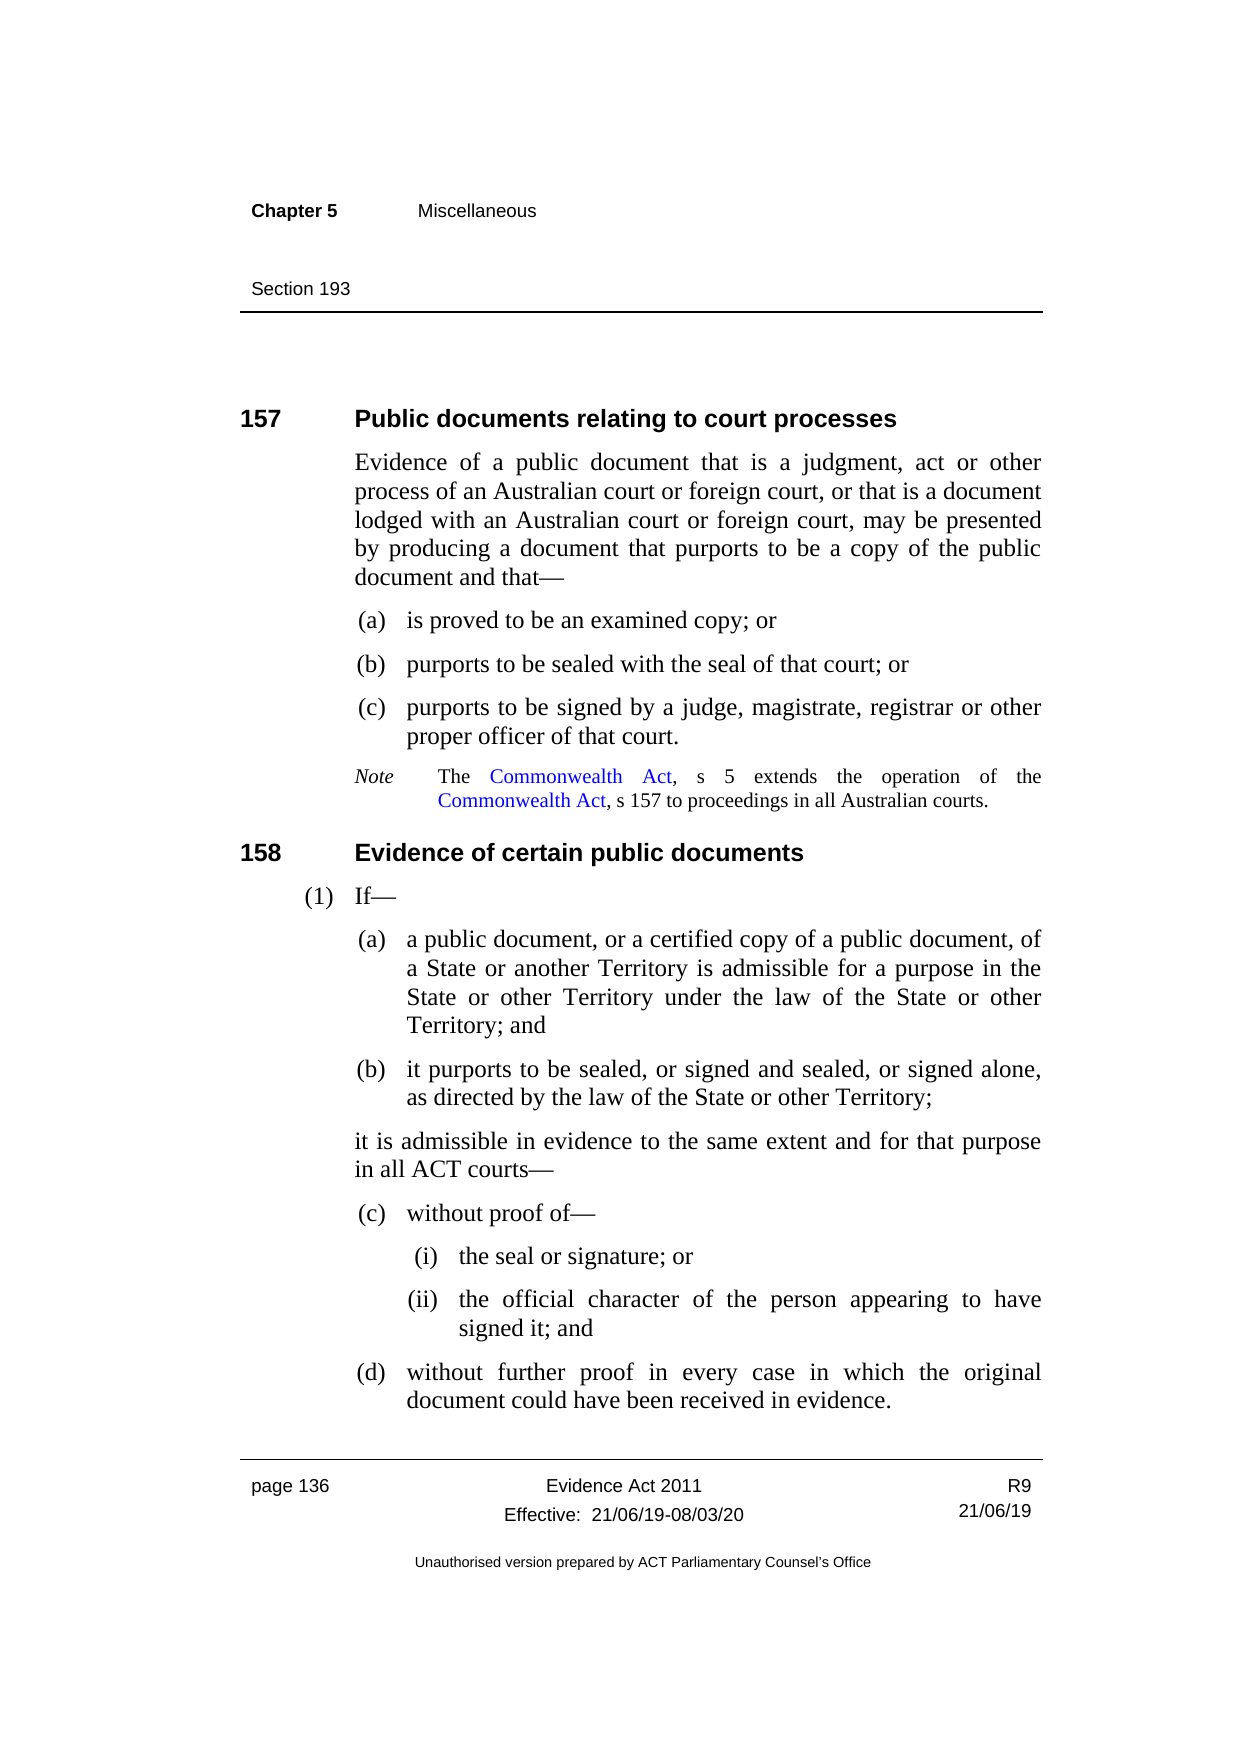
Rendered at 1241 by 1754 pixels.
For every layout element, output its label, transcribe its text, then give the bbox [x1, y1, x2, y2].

text (c) without proof of— [240, 1198, 1042, 1227]
text (a) is proved to be an examined copy; or [240, 606, 1042, 634]
text (ii) the official character of the person appearing to have signed it; and [240, 1284, 1042, 1342]
text Note The Commonwealth Act, s 5 extends the operation of the Commonwealth Act, s 157 to proceedings in all Australian courts. [354, 764, 1042, 812]
text (1) If— [240, 881, 1042, 909]
text it is admissible in evidence to the same extent and for that purpose in all ACT courts— [354, 1126, 1042, 1183]
text 158 Evidence of certain public documents [240, 837, 1042, 866]
text (c) purports to be signed by a judge, magistrate, registrar or other proper officer of that court. [240, 692, 1042, 750]
text (i) the seal or signature; or [240, 1241, 1042, 1270]
text (b) it purports to be sealed, or signed and sealed, or signed alone, as directed by the law of the State or other Territory; [240, 1054, 1042, 1111]
text 157 Public documents relating to court processes [240, 404, 1042, 433]
text (b) purports to be sealed with the seal of that court; or [240, 649, 1042, 678]
text Evidence of a public document that is a judgment, act or other process of an Australian court or foreign court, or that is a document lodged with an Australian court or foreign court, may be presented by producing a document that purports to be a copy of the public document and that— [354, 447, 1042, 591]
text (d) without further proof in every case in which the original document could have been received in evidence. [240, 1357, 1042, 1414]
text (a) a public document, or a certified copy of a public document, of a State or another Territory is admissible for a purpose in the State or other Territory under the law of the State or other Territory; and [240, 924, 1042, 1039]
